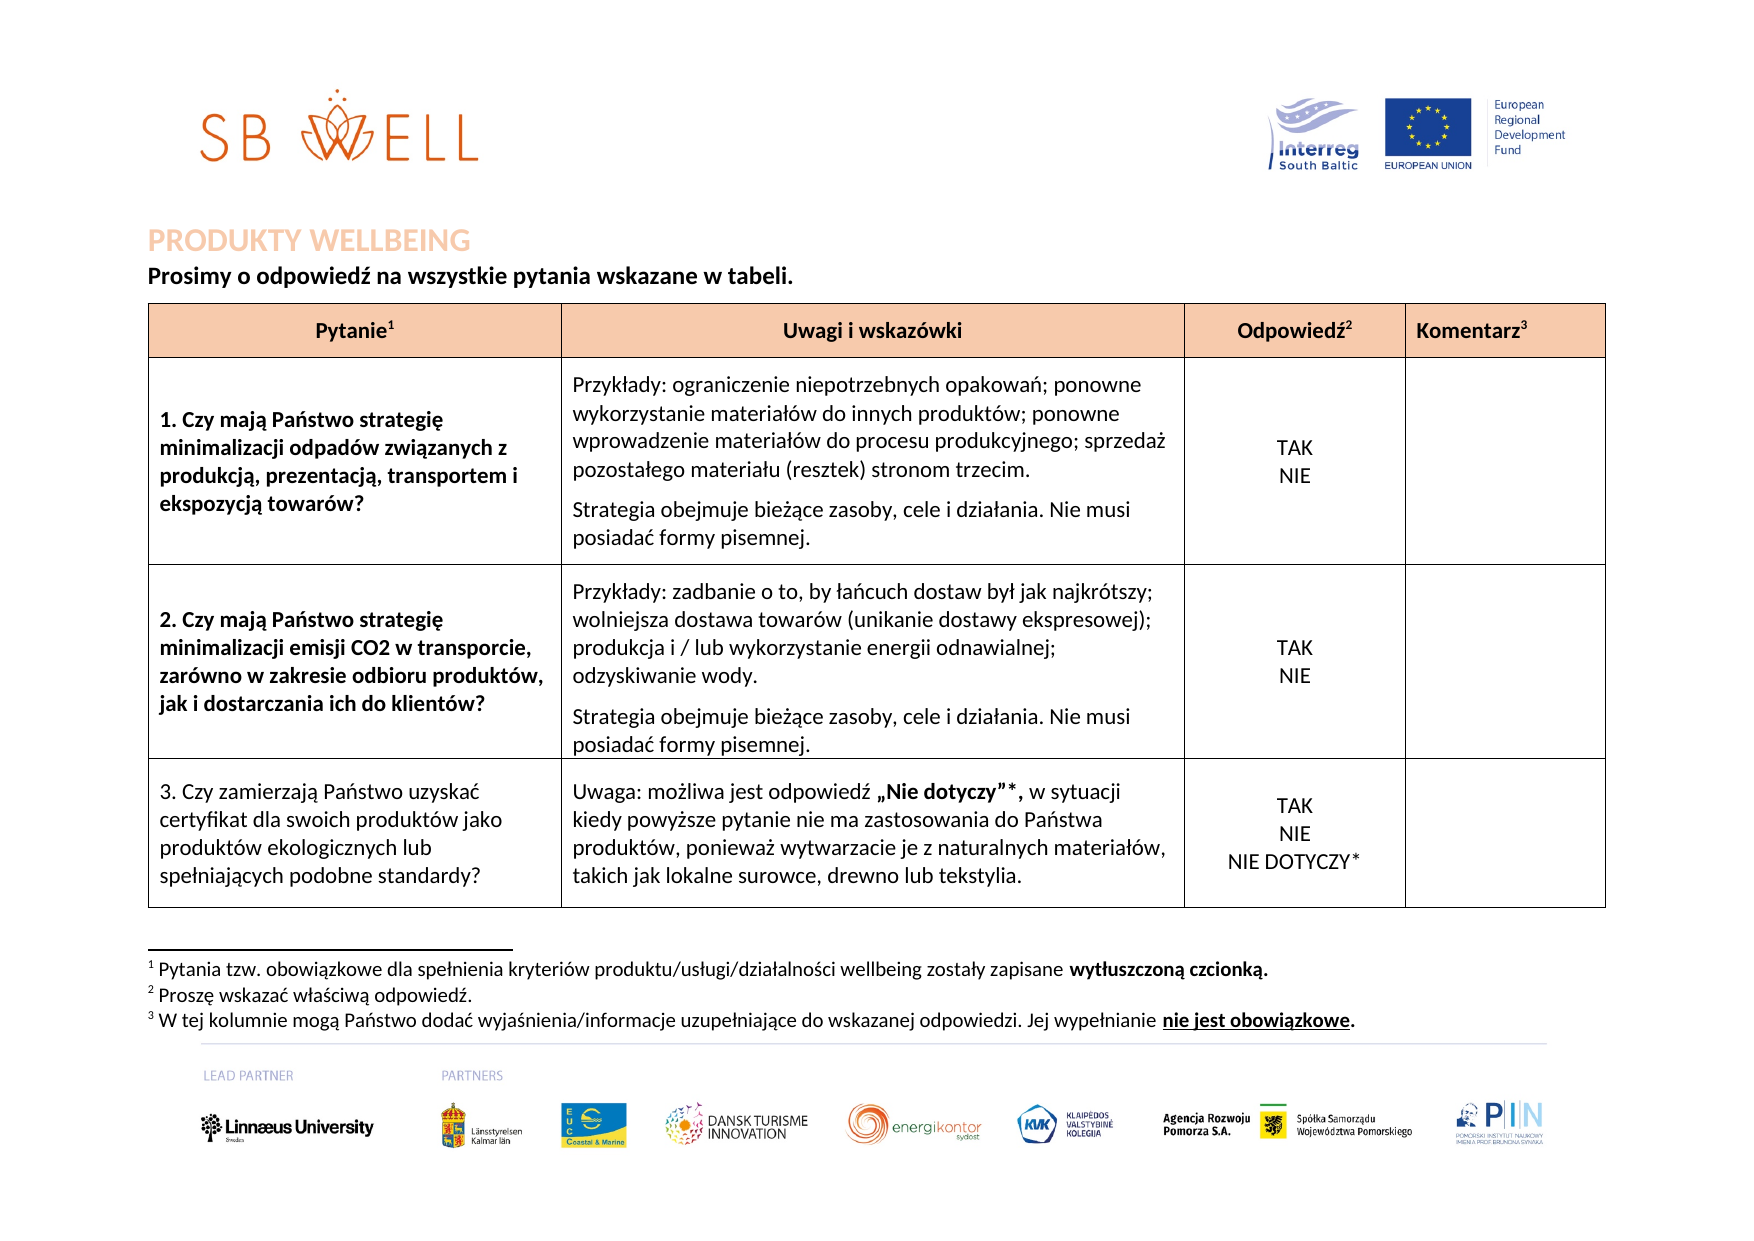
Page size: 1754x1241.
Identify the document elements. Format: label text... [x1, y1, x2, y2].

text PRODUKTY WELLBEING Prosimy o odpowiedź na wszystkie pytania wskazane w tabeli. [148, 219, 1606, 291]
table_header Komentarz [1406, 304, 1605, 357]
table_cell TAK NIE NIE DOTYCZY* [1185, 759, 1405, 907]
table_cell Przykłady: zadbanie o to, by łańcuch dostaw był jak najkrótszy; wolniejsza dostawa towarów (unikanie dostawy ekspresowej); produkcja i / lub wykorzystanie energii odnawialnej; odzyskiwanie wody. Strategia obejmuje bieżące zasoby, cele i działania. Nie musi posiadać formy pisemnej. [562, 565, 1184, 758]
picture [147, 1032, 1607, 1167]
table_cell TAK NIE [1185, 358, 1405, 564]
table_cell Przykłady: ograniczenie niepotrzebnych opakowań; ponowne wykorzystanie materiałów do innych produktów; ponowne wprowadzenie materiałów do procesu produkcyjnego; sprzedaż pozostałego materiału (resztek) stronom trzecim. Strategia obejmuje bieżące zasoby, cele i działania. Nie musi posiadać formy pisemnej. [562, 358, 1184, 564]
table_cell 1. Czy mają Państwo strategię minimalizacji odpadów związanych z produkcją, prezentacją, transportem i ekspozycją towarów? [149, 358, 561, 564]
table_header Odpowiedź [1185, 304, 1405, 357]
table_cell TAK NIE [1185, 565, 1405, 758]
table_cell 2. Czy mają Państwo strategię minimalizacji emisji CO2 w transporcie, zarówno w zakresie odbioru produktów, jak i dostarczania ich do klientów? [149, 565, 561, 758]
table_cell 3. Czy zamierzają Państwo uzyskać certyfikat dla swoich produktów jako produktów ekologicznych lub spełniających podobne standardy? [149, 759, 561, 907]
table_cell Uwaga: możliwa jest odpowiedź „Nie dotyczy”*, w sytuacji kiedy powyższe pytanie nie ma zastosowania do Państwa produktów, ponieważ wytwarzacie je z naturalnych materiałów, takich jak lokalne surowce, drewno lub tekstylia. [562, 759, 1184, 907]
table_cell [1406, 759, 1605, 907]
table_cell [1406, 565, 1605, 758]
table_cell [1406, 358, 1605, 564]
picture [147, 73, 1607, 195]
table_header Uwagi i wskazówki [562, 304, 1184, 357]
table_header Pytanie [149, 304, 561, 357]
